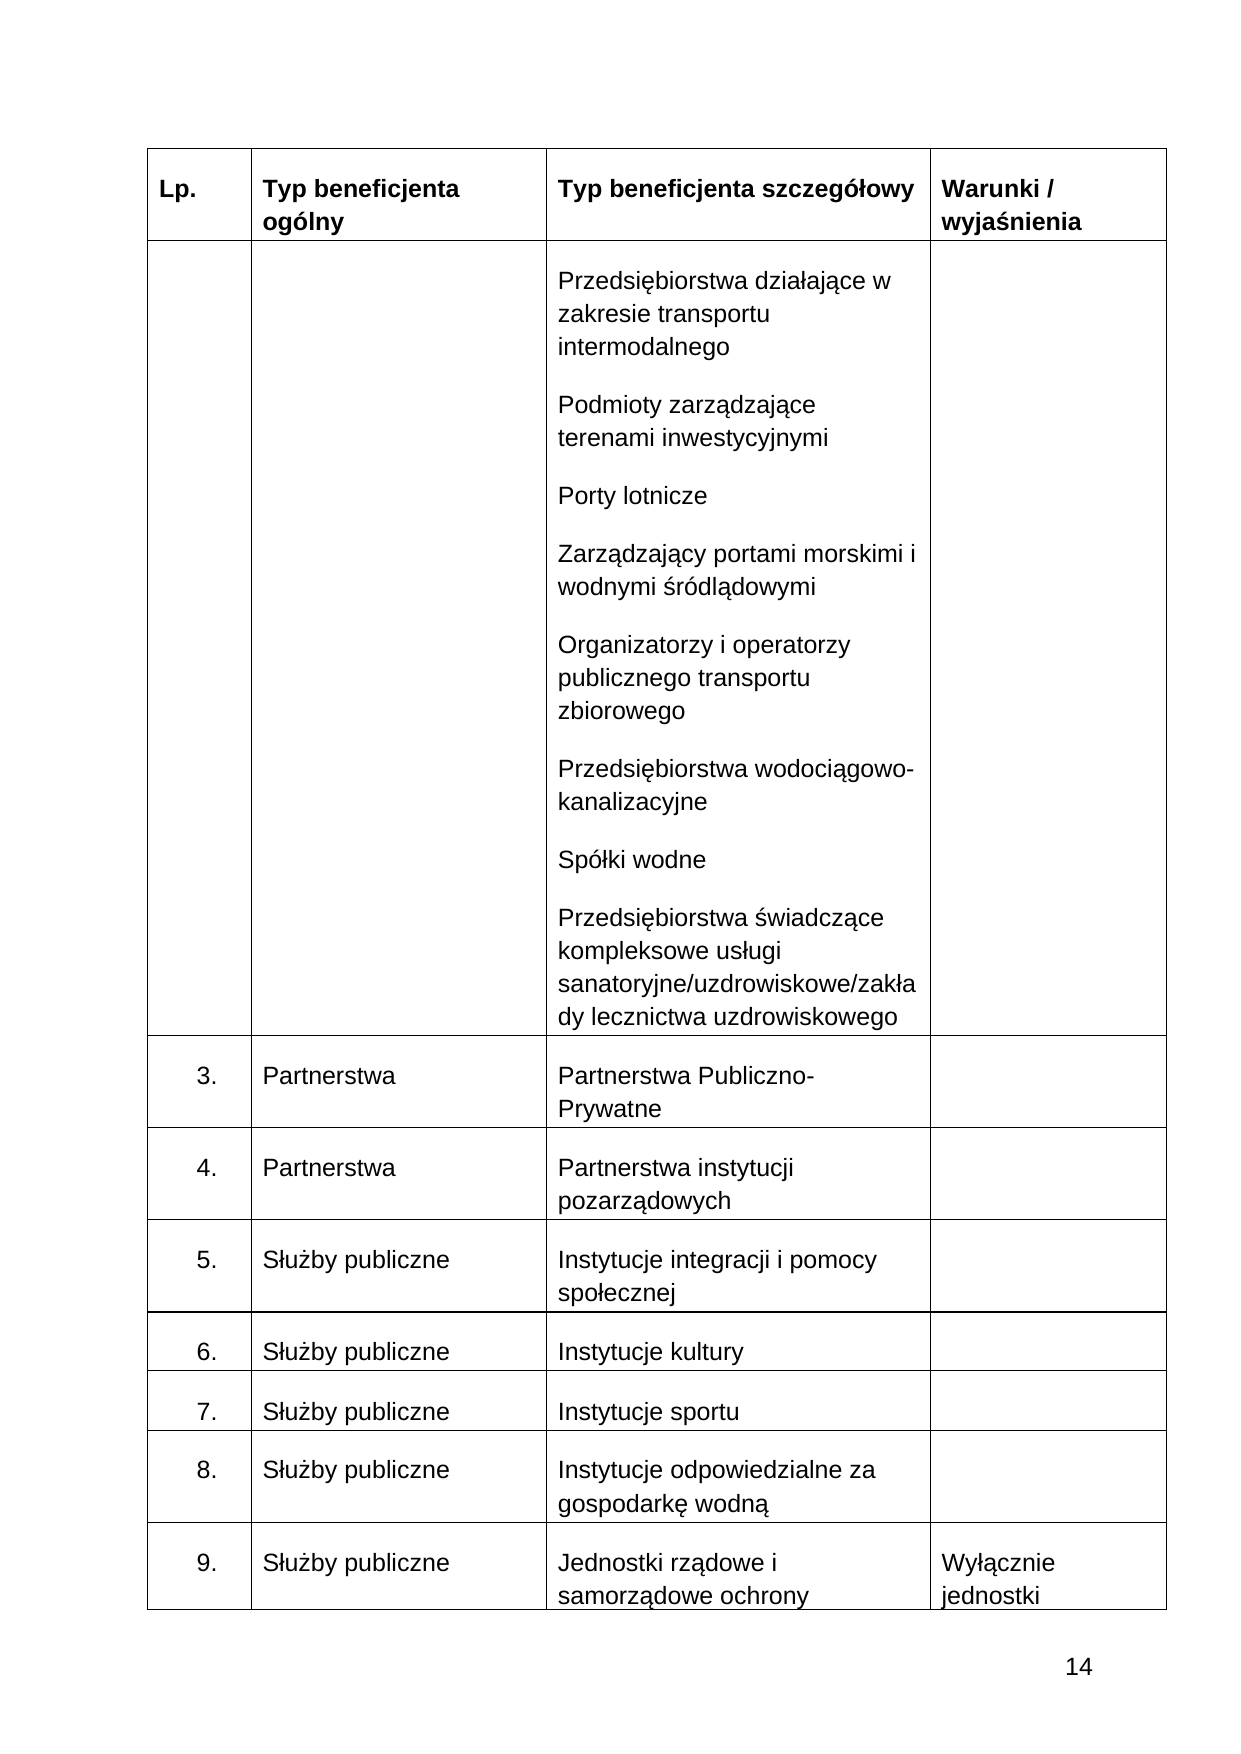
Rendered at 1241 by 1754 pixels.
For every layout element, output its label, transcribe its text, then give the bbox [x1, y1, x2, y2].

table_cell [931, 1523, 1166, 1609]
table_cell Służby publiczne [252, 1313, 546, 1370]
table_cell Partnerstwa [252, 1128, 546, 1219]
table_cell [931, 1371, 1166, 1429]
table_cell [931, 241, 1166, 1035]
table_cell Służby publiczne [252, 1371, 546, 1429]
table_cell Instytucje integracji i pomocy społecznej [547, 1220, 930, 1311]
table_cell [547, 241, 930, 1035]
table_cell [148, 1036, 251, 1127]
table_cell [148, 1128, 251, 1219]
table_cell [931, 1313, 1166, 1370]
table_header Typ beneficjenta ogólny [252, 149, 546, 240]
table_header Typ beneficjenta szczegółowy [547, 149, 930, 240]
table_cell Partnerstwa instytucji pozarządowych [547, 1128, 930, 1219]
table_cell Partnerstwa [252, 1036, 546, 1127]
table_cell [148, 1220, 251, 1311]
table_cell Służby publiczne [252, 1523, 546, 1609]
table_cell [252, 241, 546, 1035]
table_cell [148, 1431, 251, 1522]
table_cell Instytucje kultury [547, 1313, 930, 1370]
table_cell [148, 1313, 251, 1370]
table_cell Instytucje sportu [547, 1371, 930, 1429]
table_cell Partnerstwa Publiczno-Prywatne [547, 1036, 930, 1127]
table_cell [931, 1220, 1166, 1311]
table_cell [547, 1523, 930, 1609]
table_cell [931, 1431, 1166, 1522]
table_header Warunki / wyjaśnienia [931, 149, 1166, 240]
table_header Lp. [148, 149, 251, 240]
table_cell Instytucje odpowiedzialne za gospodarkę wodną [547, 1431, 930, 1522]
table_cell [148, 1523, 251, 1609]
table_cell [148, 241, 251, 1035]
table_cell Służby publiczne [252, 1220, 546, 1311]
table_cell [931, 1036, 1166, 1127]
table_cell Służby publiczne [252, 1431, 546, 1522]
table_cell [148, 1371, 251, 1429]
table_cell [931, 1128, 1166, 1219]
